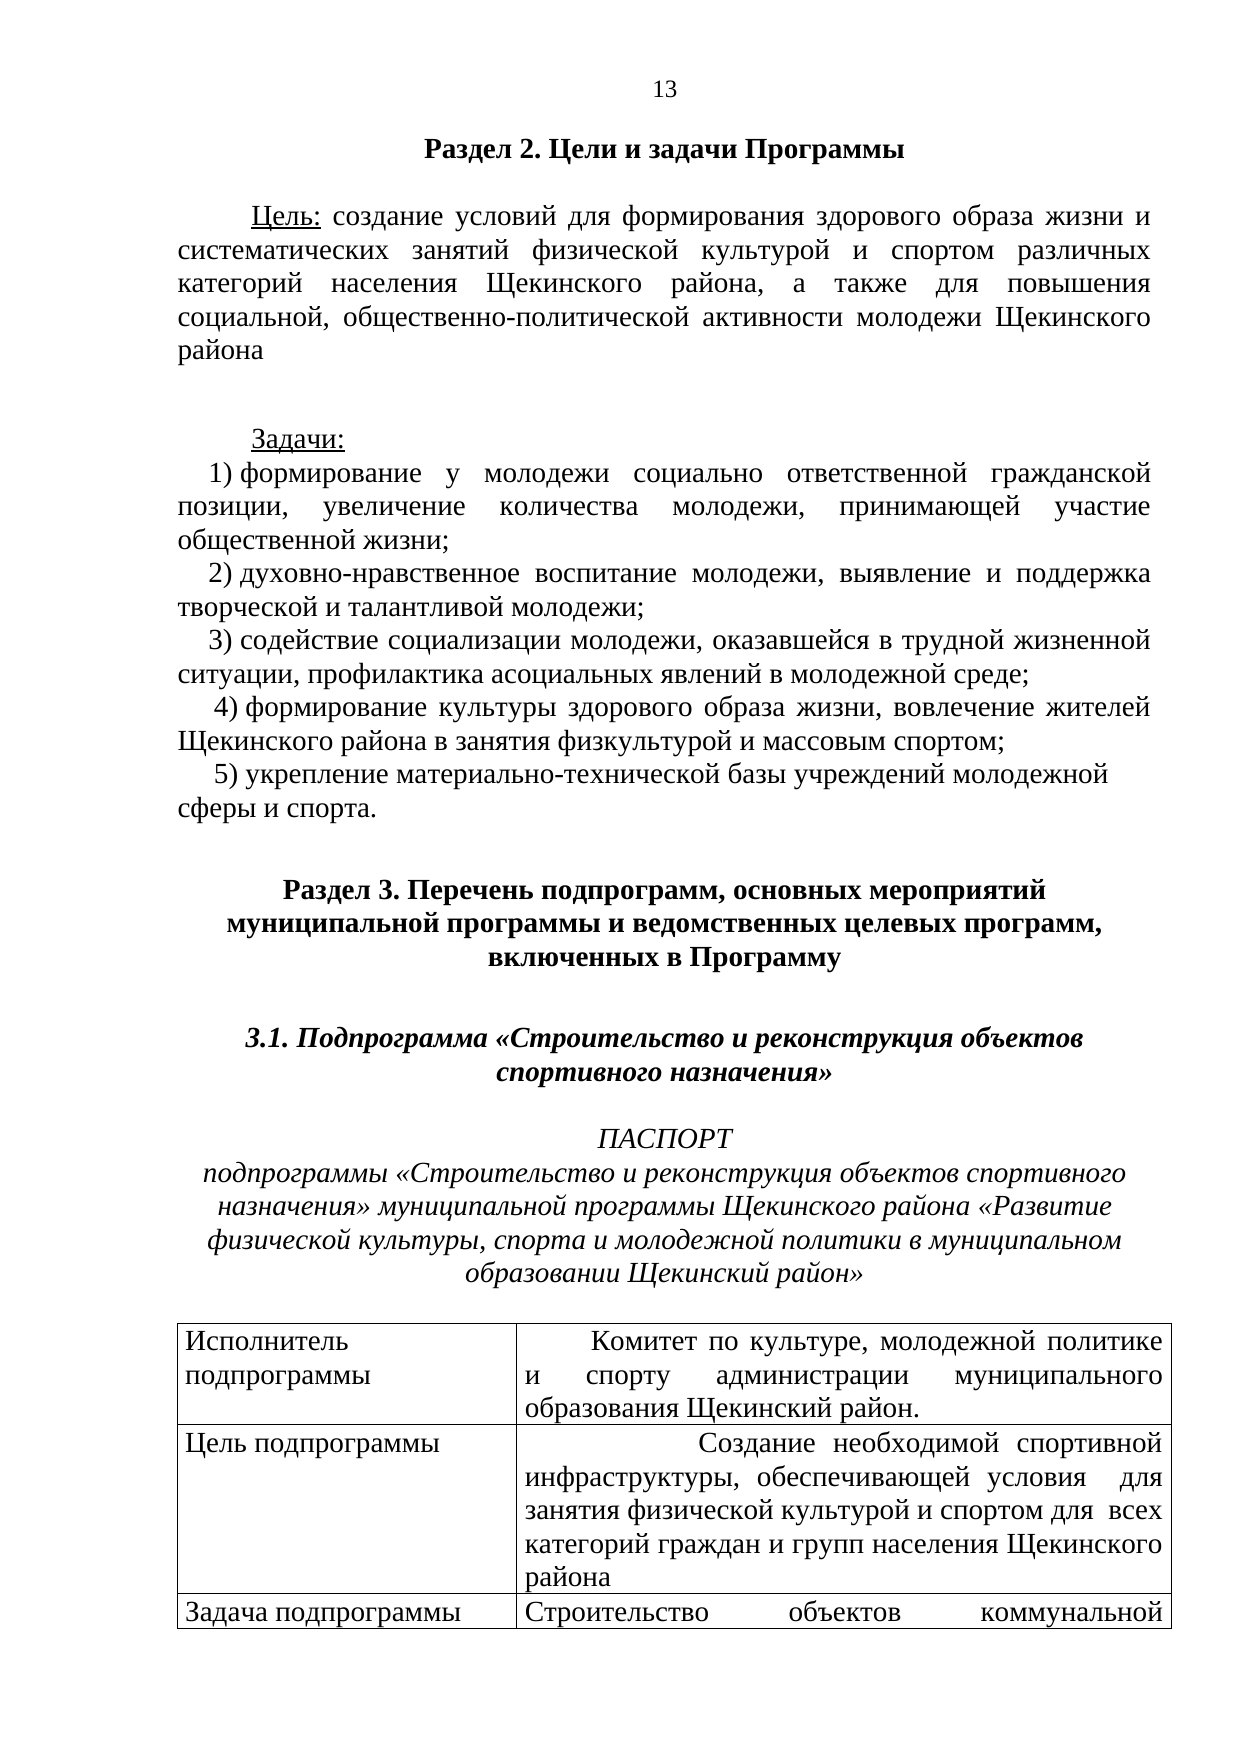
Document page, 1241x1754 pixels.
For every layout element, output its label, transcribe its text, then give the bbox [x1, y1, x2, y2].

text Раздел 3. Перечень подпрограмм, основных мероприятий муниципальной программы и ведомственных целевых программ, включенных в Программу [177, 872, 1152, 972]
text 2) духовно-нравственное воспитание молодежи, выявление и поддержка творческой и талантливой молодежи; [177, 555, 1152, 622]
table_cell Создание необходимой спортивной инфраструктуры, обеспечивающей условия для занятия физической культурой и спортом для всех категорий граждан и групп населения Щекинского района [517, 1425, 1171, 1593]
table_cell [517, 1594, 1171, 1627]
text Задачи: [177, 421, 1152, 455]
text 3.1. Подпрограмма «Строительство и реконструкция объектов спортивного назначения» [177, 1021, 1152, 1088]
text 3) содействие социализации молодежи, оказавшейся в трудной жизненной ситуации, профилактика асоциальных явлений в молодежной среде; [177, 622, 1152, 689]
text Раздел 2. Цели и задачи Программы [177, 131, 1152, 165]
table_header Комитет по культуре, молодежной политике и спорту администрации муниципального образования Щекинский район. [517, 1324, 1171, 1424]
text 1) формирование у молодежи социально ответственной гражданской позиции, увеличение количества молодежи, принимающей участие общественной жизни; [177, 455, 1152, 555]
text подпрограммы «Строительство и реконструкция объектов спортивного назначения» муниципальной программы Щекинского района «Развитие физической культуры, спорта и молодежной политики в муниципальном образовании Щекинский район» [177, 1155, 1152, 1289]
text 4) формирование культуры здорового образа жизни, вовлечение жителей Щекинского района в занятия физкультурой и массовым спортом; [177, 689, 1152, 757]
table_cell Цель подпрограммы [178, 1425, 516, 1593]
table_cell Задача подпрограммы [178, 1594, 516, 1627]
table_header Исполнитель подпрограммы [178, 1324, 516, 1424]
text ПАСПОРТ [177, 1121, 1152, 1155]
text 5) укрепление материально-технической базы учреждений молодежной сферы и спорта. [177, 757, 1152, 824]
text Цель: создание условий для формирования здорового образа жизни и систематических занятий физической культурой и спортом различных категорий населения Щекинского района, а также для повышения социальной, общественно-политической активности молодежи Щекинского района [177, 198, 1152, 366]
